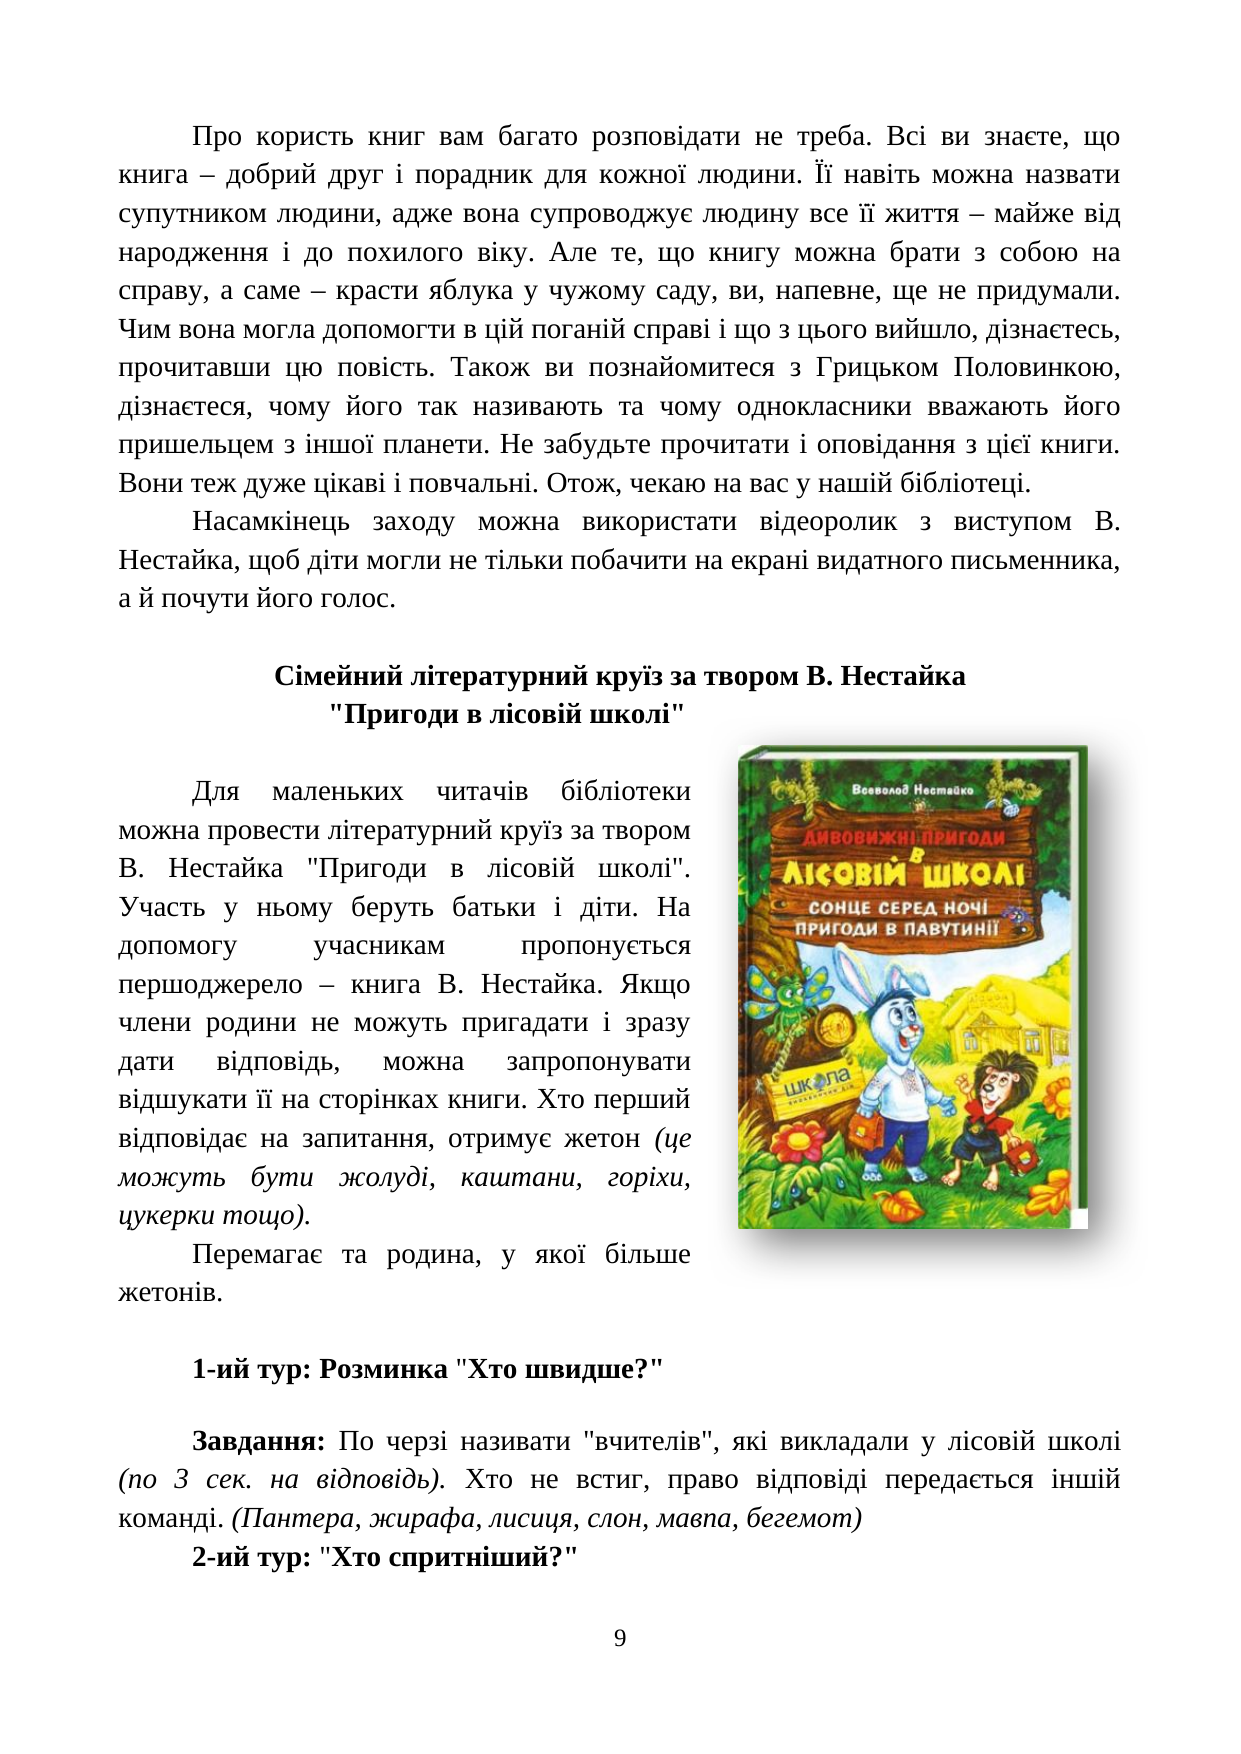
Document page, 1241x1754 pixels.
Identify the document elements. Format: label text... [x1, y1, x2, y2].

text Перемагає та родина, у якої більше жетонів. [118, 1236, 1122, 1308]
text Сімейний літературний круїз за твором В. Нестайка [118, 658, 1122, 691]
picture [738, 745, 1088, 1229]
text Для маленьких читачів бібліотеки можна провести літературний круїз за твором В. Нестайка "Пригоди в лісовій школі". Участь у ньому беруть батьки і діти. На допомогу учасникам пропонується першоджерело – книга В. Нестайка. Якщо члени родини не можуть пригадати і зразу дати відповідь, можна запропонувати відшукати її на сторінках книги. Хто перший відповідає на запитання, отримує жетон (це можуть бути жолуді, каштани, горіхи, цукерки тощо). [118, 773, 723, 1231]
text 1-ий тур: Розминка "Хто швидше?" [118, 1351, 1122, 1385]
text 2-ий тур: "Хто спритніший?" [118, 1539, 1122, 1572]
text Про користь книг вам багато розповідати не треба. Всі ви знаєте, що книга – добрий друг і порадник для кожної людини. Її навіть можна назвати супутником людини, адже вона супроводжує людину все її життя – майже від народження і до похилого віку. Але те, що книгу можна брати з собою на справу, а саме – красти яблука у чужому саду, ви, напевне, ще не придумали. Чим вона могла допомогти в цій поганій справі і що з цього вийшло, дізнаєтесь, прочитавши цю повість. Також ви познайомитеся з Грицьком Половинкою, дізнаєтеся, чому його так називають та чому однокласники вважають його пришельцем з іншої планети. Не забудьте прочитати і оповідання з цієї книги. Вони теж дуже цікаві і повчальні. Отож, чекаю на вас у нашій бібліотеці. [118, 118, 1122, 498]
text Завдання: По черзі називати "вчителів", які викладали у лісовій школі (по 3 сек. на відповідь). Хто не встиг, право відповіді передається іншій команді. (Пантера, жирафа, лисиця, слон, мавпа, бегемот) [118, 1423, 1122, 1534]
text Насамкінець заходу можна використати відеоролик з виступом В. Нестайка, щоб діти могли не тільки побачити на екрані видатного письменника, а й почути його голос. [118, 503, 1122, 614]
text "Пригоди в лісовій школі" [118, 696, 1122, 730]
